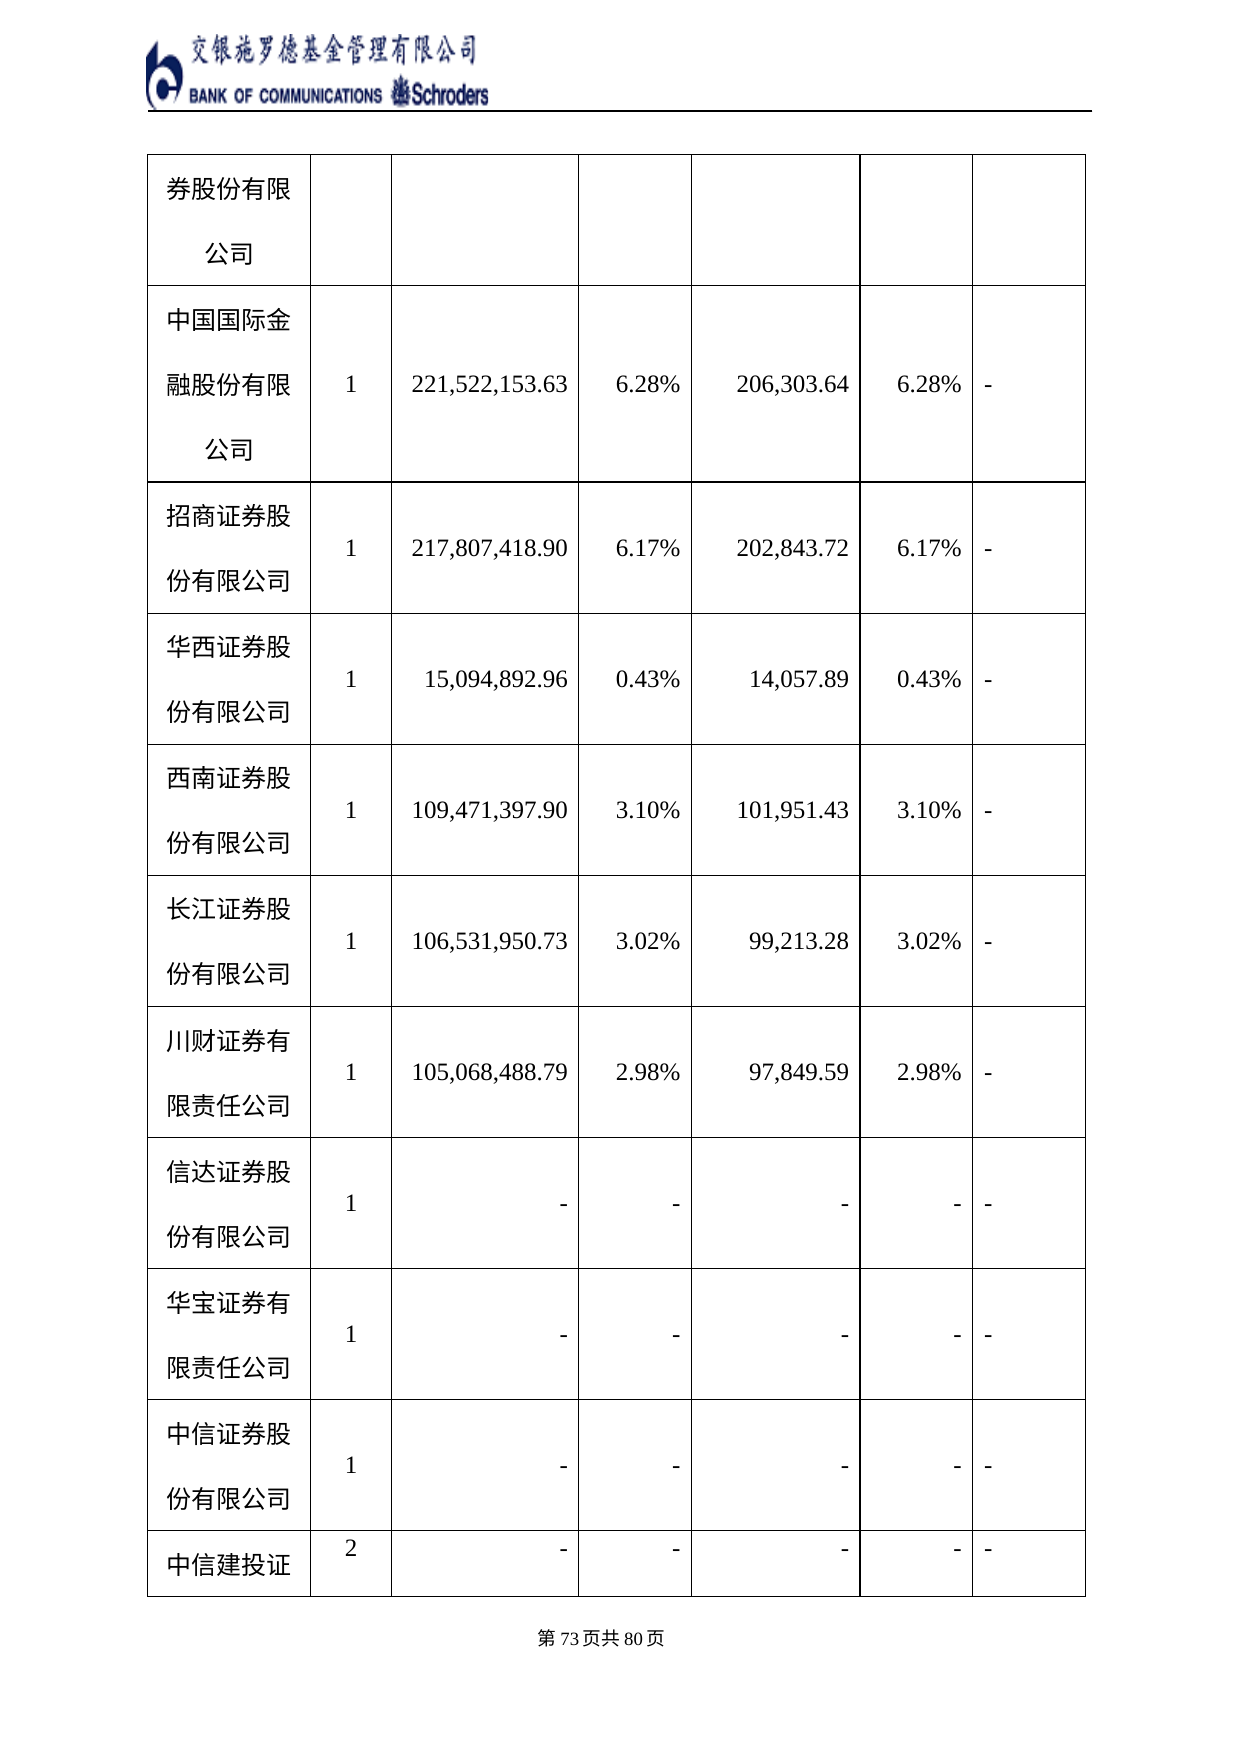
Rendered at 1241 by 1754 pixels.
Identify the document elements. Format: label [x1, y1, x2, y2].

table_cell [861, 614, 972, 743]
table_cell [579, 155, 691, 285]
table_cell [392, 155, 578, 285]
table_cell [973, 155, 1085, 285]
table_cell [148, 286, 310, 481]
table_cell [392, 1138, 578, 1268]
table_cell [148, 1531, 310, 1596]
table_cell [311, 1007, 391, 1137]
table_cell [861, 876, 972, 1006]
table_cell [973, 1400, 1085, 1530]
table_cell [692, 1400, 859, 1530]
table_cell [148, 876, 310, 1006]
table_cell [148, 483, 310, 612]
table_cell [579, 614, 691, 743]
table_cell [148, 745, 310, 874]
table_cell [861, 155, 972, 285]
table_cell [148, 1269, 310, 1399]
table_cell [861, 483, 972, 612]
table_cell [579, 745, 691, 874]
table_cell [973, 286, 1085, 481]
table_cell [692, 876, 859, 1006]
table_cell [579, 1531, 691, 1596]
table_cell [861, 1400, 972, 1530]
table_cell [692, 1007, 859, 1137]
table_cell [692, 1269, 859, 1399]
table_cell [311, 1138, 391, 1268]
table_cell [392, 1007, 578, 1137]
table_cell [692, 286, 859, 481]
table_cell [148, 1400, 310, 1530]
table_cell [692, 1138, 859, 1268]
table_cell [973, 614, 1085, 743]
picture [146, 34, 489, 110]
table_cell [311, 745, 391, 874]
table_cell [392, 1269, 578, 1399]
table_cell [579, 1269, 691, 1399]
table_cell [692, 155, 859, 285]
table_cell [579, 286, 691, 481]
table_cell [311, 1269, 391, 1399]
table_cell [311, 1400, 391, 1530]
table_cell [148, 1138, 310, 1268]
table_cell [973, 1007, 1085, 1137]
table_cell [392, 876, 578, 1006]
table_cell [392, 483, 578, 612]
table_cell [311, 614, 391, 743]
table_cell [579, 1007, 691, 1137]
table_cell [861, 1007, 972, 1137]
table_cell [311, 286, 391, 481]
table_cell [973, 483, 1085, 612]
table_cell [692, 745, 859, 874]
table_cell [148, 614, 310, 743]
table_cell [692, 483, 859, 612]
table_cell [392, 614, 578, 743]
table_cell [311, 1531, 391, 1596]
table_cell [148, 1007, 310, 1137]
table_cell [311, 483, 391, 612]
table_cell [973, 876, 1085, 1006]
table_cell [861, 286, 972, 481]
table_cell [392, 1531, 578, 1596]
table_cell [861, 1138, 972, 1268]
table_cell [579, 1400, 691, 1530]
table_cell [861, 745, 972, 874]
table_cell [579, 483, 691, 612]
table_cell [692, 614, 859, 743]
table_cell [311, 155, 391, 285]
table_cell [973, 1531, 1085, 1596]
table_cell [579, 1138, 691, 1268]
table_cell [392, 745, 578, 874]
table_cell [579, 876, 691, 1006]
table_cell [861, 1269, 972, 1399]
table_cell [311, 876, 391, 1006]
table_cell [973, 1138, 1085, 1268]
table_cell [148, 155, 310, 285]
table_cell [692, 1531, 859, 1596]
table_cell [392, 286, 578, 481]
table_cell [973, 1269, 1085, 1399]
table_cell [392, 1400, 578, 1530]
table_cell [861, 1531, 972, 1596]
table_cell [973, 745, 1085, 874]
